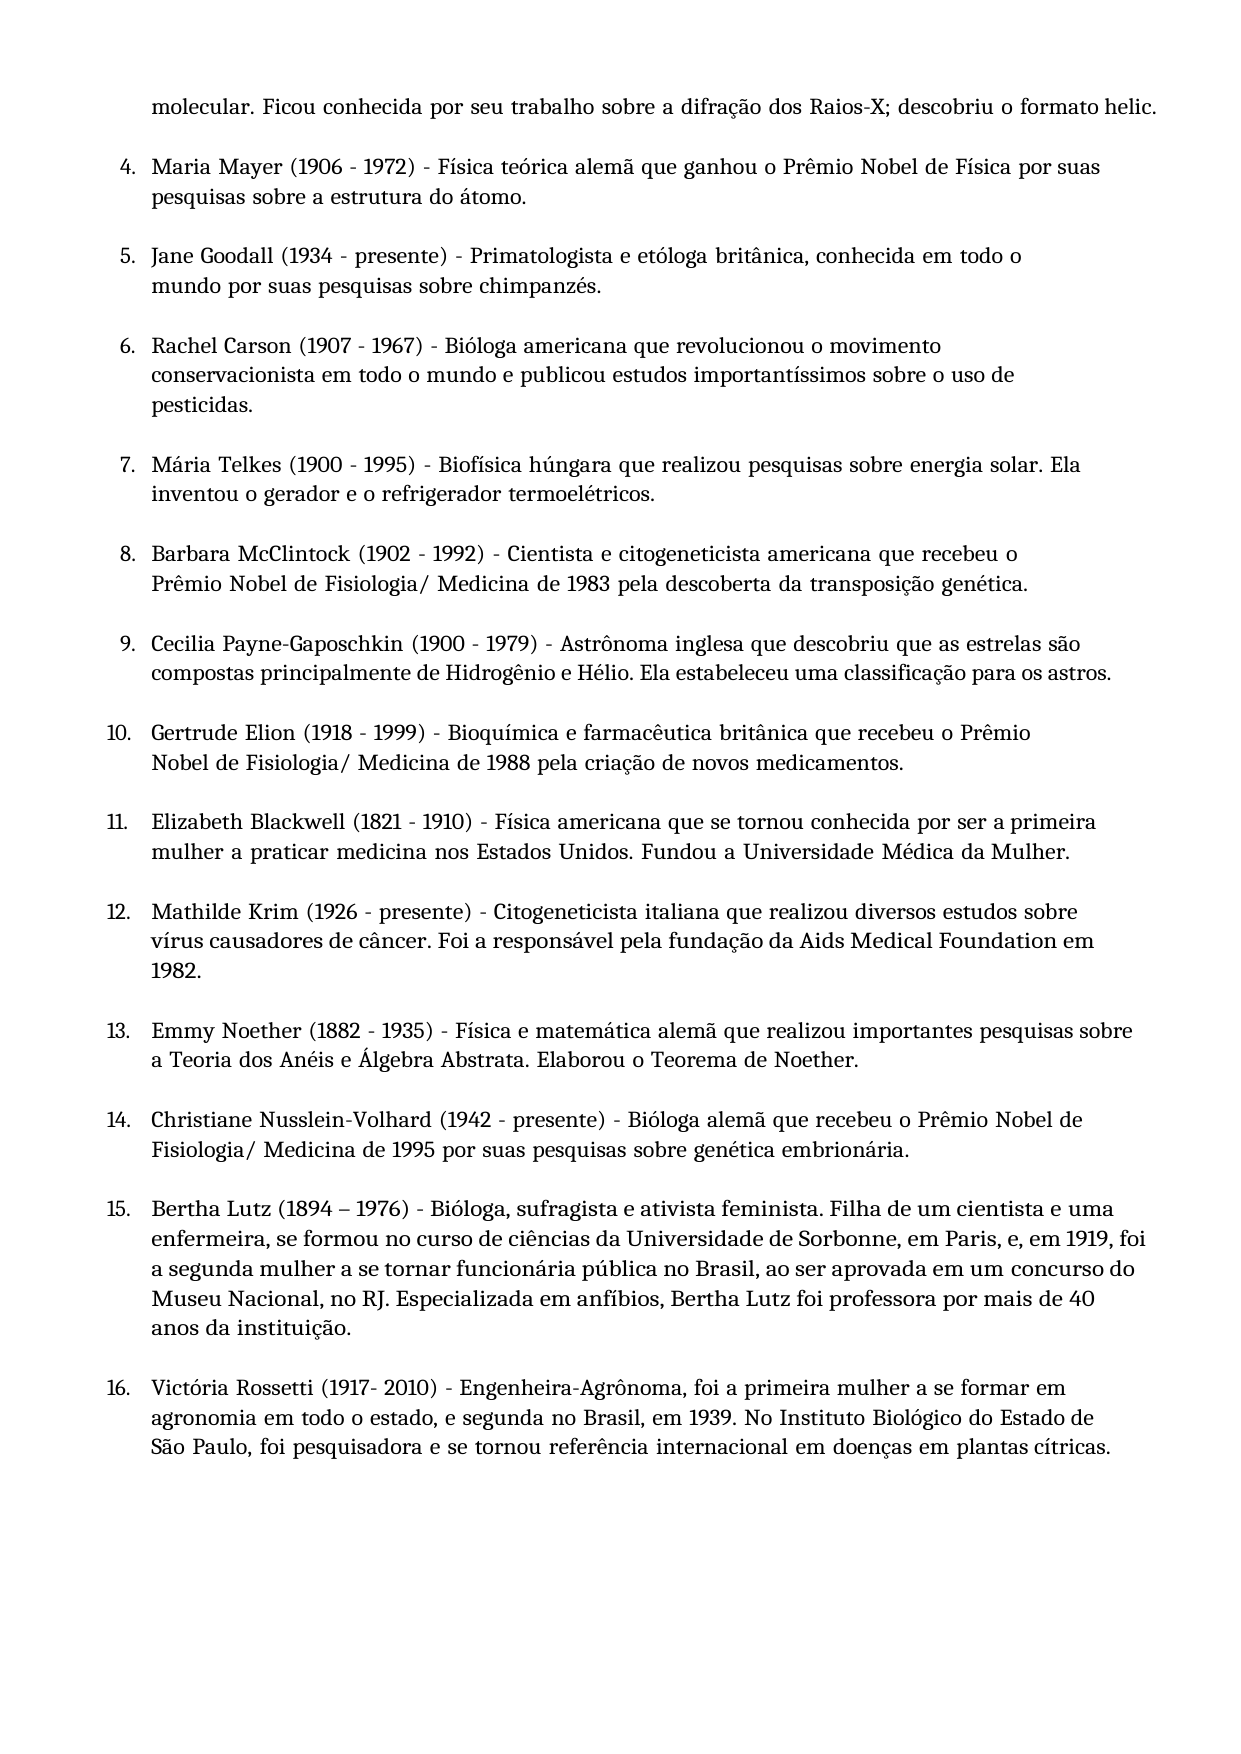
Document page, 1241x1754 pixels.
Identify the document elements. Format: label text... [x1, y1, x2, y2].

list Victória Rossetti (1917- 2010) - Engenheira-Agrônoma, foi a primeira mulher a se formar em agronomia em todo o estado, e segunda no Brasil, em 1939. No Instituto Biológico do Estado de São Paulo, foi pesquisadora e se tornou referência internacional em doenças em plantas cítricas. [107, 1375, 1125, 1461]
list Emmy Noether (1882 - 1935) - Física e matemática alemã que realizou importantes pesquisas sobre a Teoria dos Anéis e Álgebra Abstrata. Elaborou o Teorema de Noether. [107, 1018, 1135, 1074]
list Bertha Lutz (1894 – 1976) - Bióloga, sufragista e ativista feminista. Filha de um cientista e uma enfermeira, se formou no curso de ciências da Universidade de Sorbonne, em Paris, e, em 1919, foi a segunda mulher a se tornar funcionária pública no Brasil, ao ser aprovada em um concurso do Museu Nacional, no RJ. Especializada em anfíbios, Bertha Lutz foi professora por mais de 40 anos da instituição. [107, 1196, 1147, 1341]
text molecular. Ficou conhecida por seu trabalho sobre a difração dos Raios-X; descobriu o formato helic. [151, 94, 1163, 120]
list Barbara McClintock (1902 - 1992) - Cientista e citogeneticista americana que recebeu o Prêmio Nobel de Fisiologia/ Medicina de 1983 pela descoberta da transposição genética. [120, 541, 1084, 597]
list Mathilde Krim (1926 - presente) - Citogeneticista italiana que realizou diversos estudos sobre vírus causadores de câncer. Foi a responsável pela fundação da Aids Medical Foundation em 1982. [107, 898, 1134, 984]
list Cecilia Payne-Gaposchkin (1900 - 1979) - Astrônoma inglesa que descobriu que as estrelas são compostas principalmente de Hidrogênio e Hélio. Ela estabeleceu uma classificação para os astros. [120, 630, 1144, 686]
list Elizabeth Blackwell (1821 - 1910) - Física americana que se tornou conhecida por ser a primeira mulher a praticar medicina nos Estados Unidos. Fundou a Universidade Médica da Mulher. [107, 809, 1118, 865]
list Maria Mayer (1906 - 1972) - Física teórica alemã que ganhou o Prêmio Nobel de Física por suas pesquisas sobre a estrutura do átomo. [120, 154, 1107, 210]
list Gertrude Elion (1918 - 1999) - Bioquímica e farmacêutica britânica que recebeu o Prêmio Nobel de Fisiologia/ Medicina de 1988 pela criação de novos medicamentos. [107, 720, 1092, 776]
list Rachel Carson (1907 - 1967) - Bióloga americana que revolucionou o movimento conservacionista em todo o mundo e publicou estudos importantíssimos sobre o uso de pesticidas. [120, 332, 1063, 418]
list Mária Telkes (1900 - 1995) - Biofísica húngara que realizou pesquisas sobre energia solar. Ela inventou o gerador e o refrigerador termoelétricos. [120, 452, 1140, 508]
list Christiane Nusslein-Volhard (1942 - presente) - Bióloga alemã que recebeu o Prêmio Nobel de Fisiologia/ Medicina de 1995 por suas pesquisas sobre genética embrionária. [107, 1107, 1139, 1163]
list Jane Goodall (1934 - presente) - Primatologista e etóloga britânica, conhecida em todo o mundo por suas pesquisas sobre chimpanzés. [120, 243, 1076, 299]
